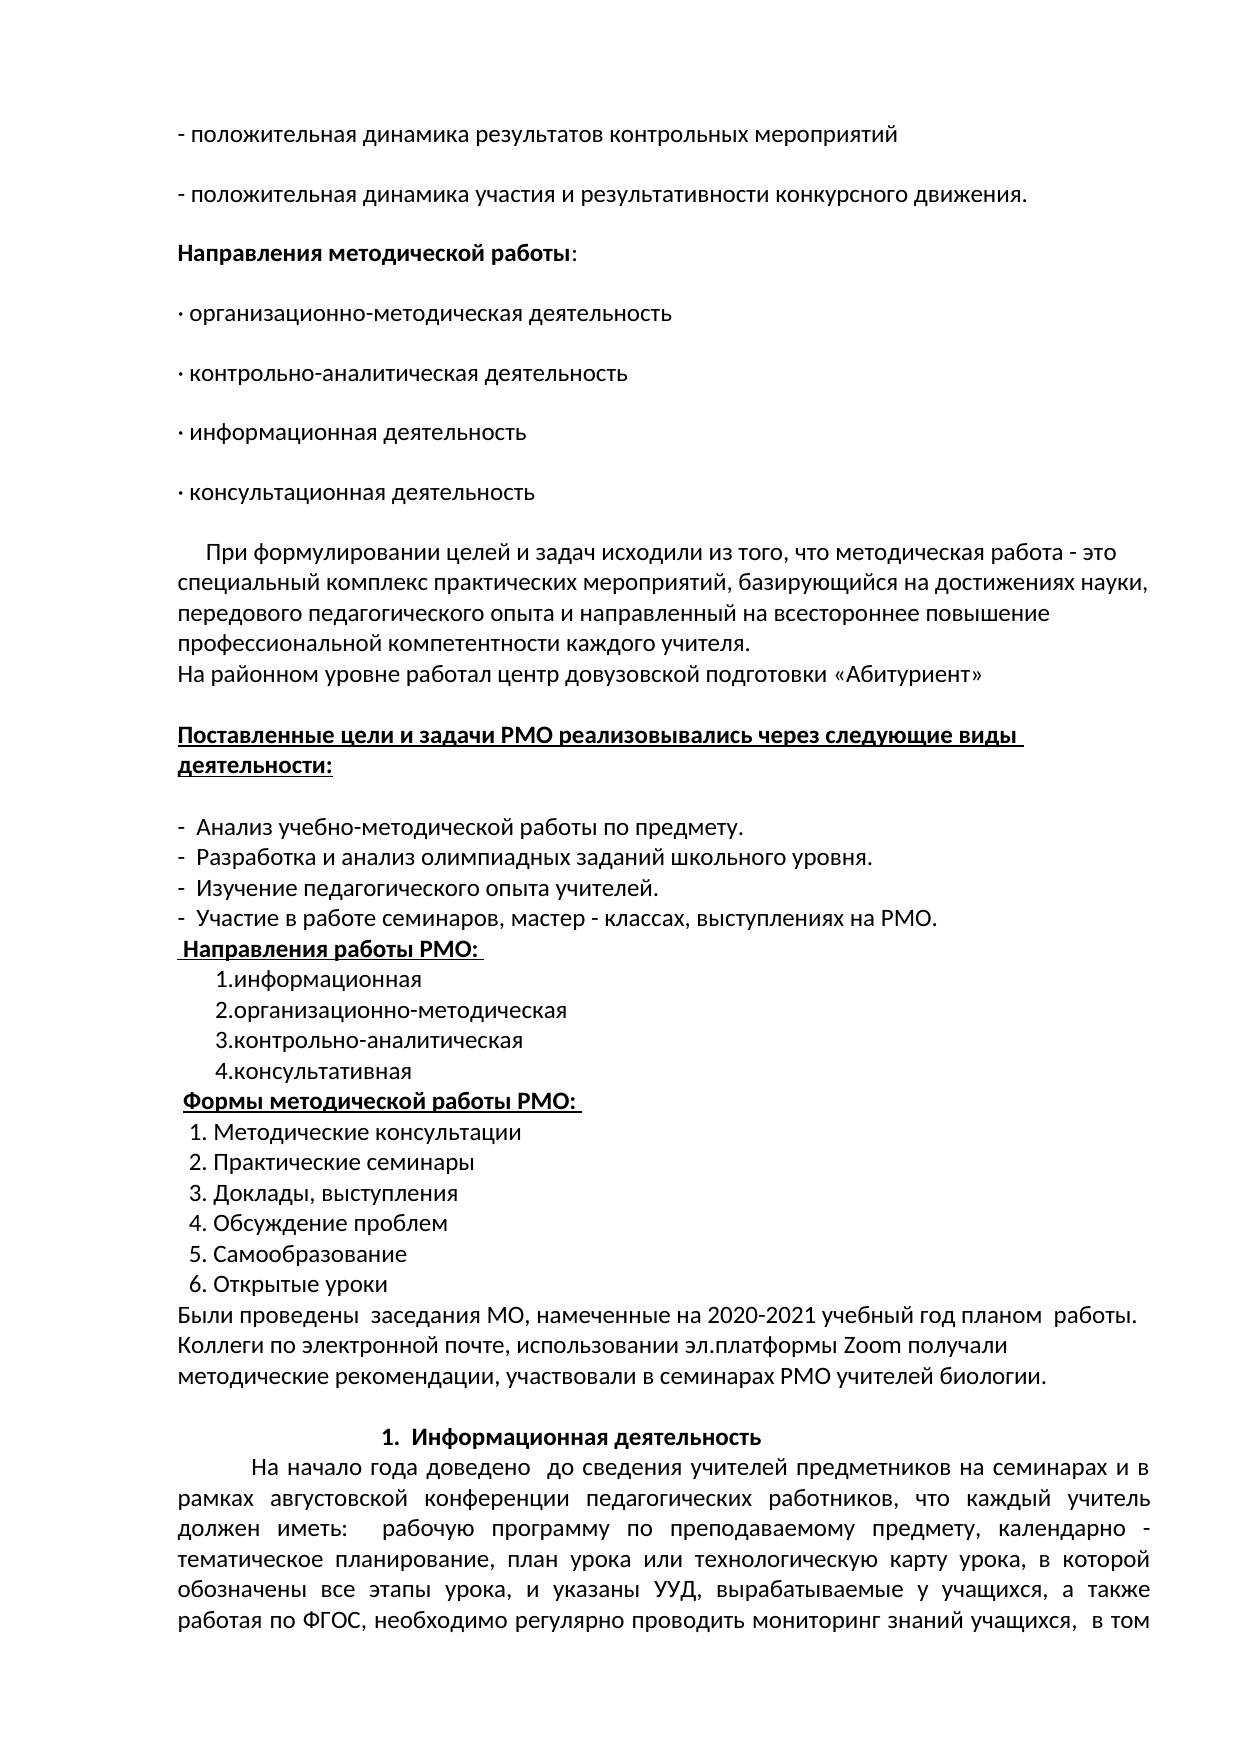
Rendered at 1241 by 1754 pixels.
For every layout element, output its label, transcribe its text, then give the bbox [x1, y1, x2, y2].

text - Изучение педагогического опыта учителей. [177, 872, 1152, 902]
text · контрольно-аналитическая деятельность [177, 357, 1152, 387]
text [177, 1452, 1152, 1635]
text - Участие в работе семинаров, мастер - классах, выступлениях на РМО. [177, 902, 1152, 933]
text Были проведены заседания МО, намеченные на 2020-2021 учебный год планом работы. Коллеги по электронной почте, использовании эл.платформы Zoom получали методические рекомендации, участвовали в семинарах РМО учителей биологии. [177, 1299, 1152, 1391]
text 4. Обсуждение проблем [177, 1207, 1152, 1238]
text 5. Самообразование [177, 1238, 1152, 1268]
text - Разработка и анализ олимпиадных заданий школьного уровня. [177, 841, 1152, 872]
text 6. Открытые уроки [177, 1268, 1152, 1299]
text - положительная динамика участия и результативности конкурсного движения. [177, 178, 1152, 208]
text Поставленные цели и задачи РМО реализовывались через следующие виды деятельности: [177, 719, 1152, 780]
text 3.контрольно-аналитическая [215, 1024, 1152, 1055]
text Направления работы РМО: [177, 933, 1152, 963]
text Формы методической работы РМО: [177, 1085, 1152, 1116]
text 3. Доклады, выступления [177, 1177, 1152, 1207]
text · консультационная деятельность [177, 476, 1152, 507]
text На районном уровне работал центр довузовской подготовки «Абитуриент» [177, 658, 1152, 688]
text · информационная деятельность [177, 417, 1152, 447]
text - положительная динамика результатов контрольных мероприятий [177, 118, 1152, 149]
text При формулировании целей и задач исходили из того, что методическая работа - это специальный комплекс практических мероприятий, базирующийся на достижениях науки, передового педагогического опыта и направленный на всестороннее повышение профессиональной компетентности каждого учителя. [177, 536, 1152, 658]
text Направления методической работы: [177, 237, 1152, 268]
text - Анализ учебно-методической работы по предмету. [177, 811, 1152, 841]
text 1.информационная [215, 963, 1152, 994]
text 2.организационно-методическая [215, 994, 1152, 1024]
text 4.консультативная [215, 1055, 1152, 1085]
text · организационно-методическая деятельность [177, 297, 1152, 328]
text 1. Информационная деятельность [177, 1421, 1152, 1452]
text 2. Практические семинары [177, 1146, 1152, 1177]
text 1. Методические консультации [177, 1116, 1152, 1146]
